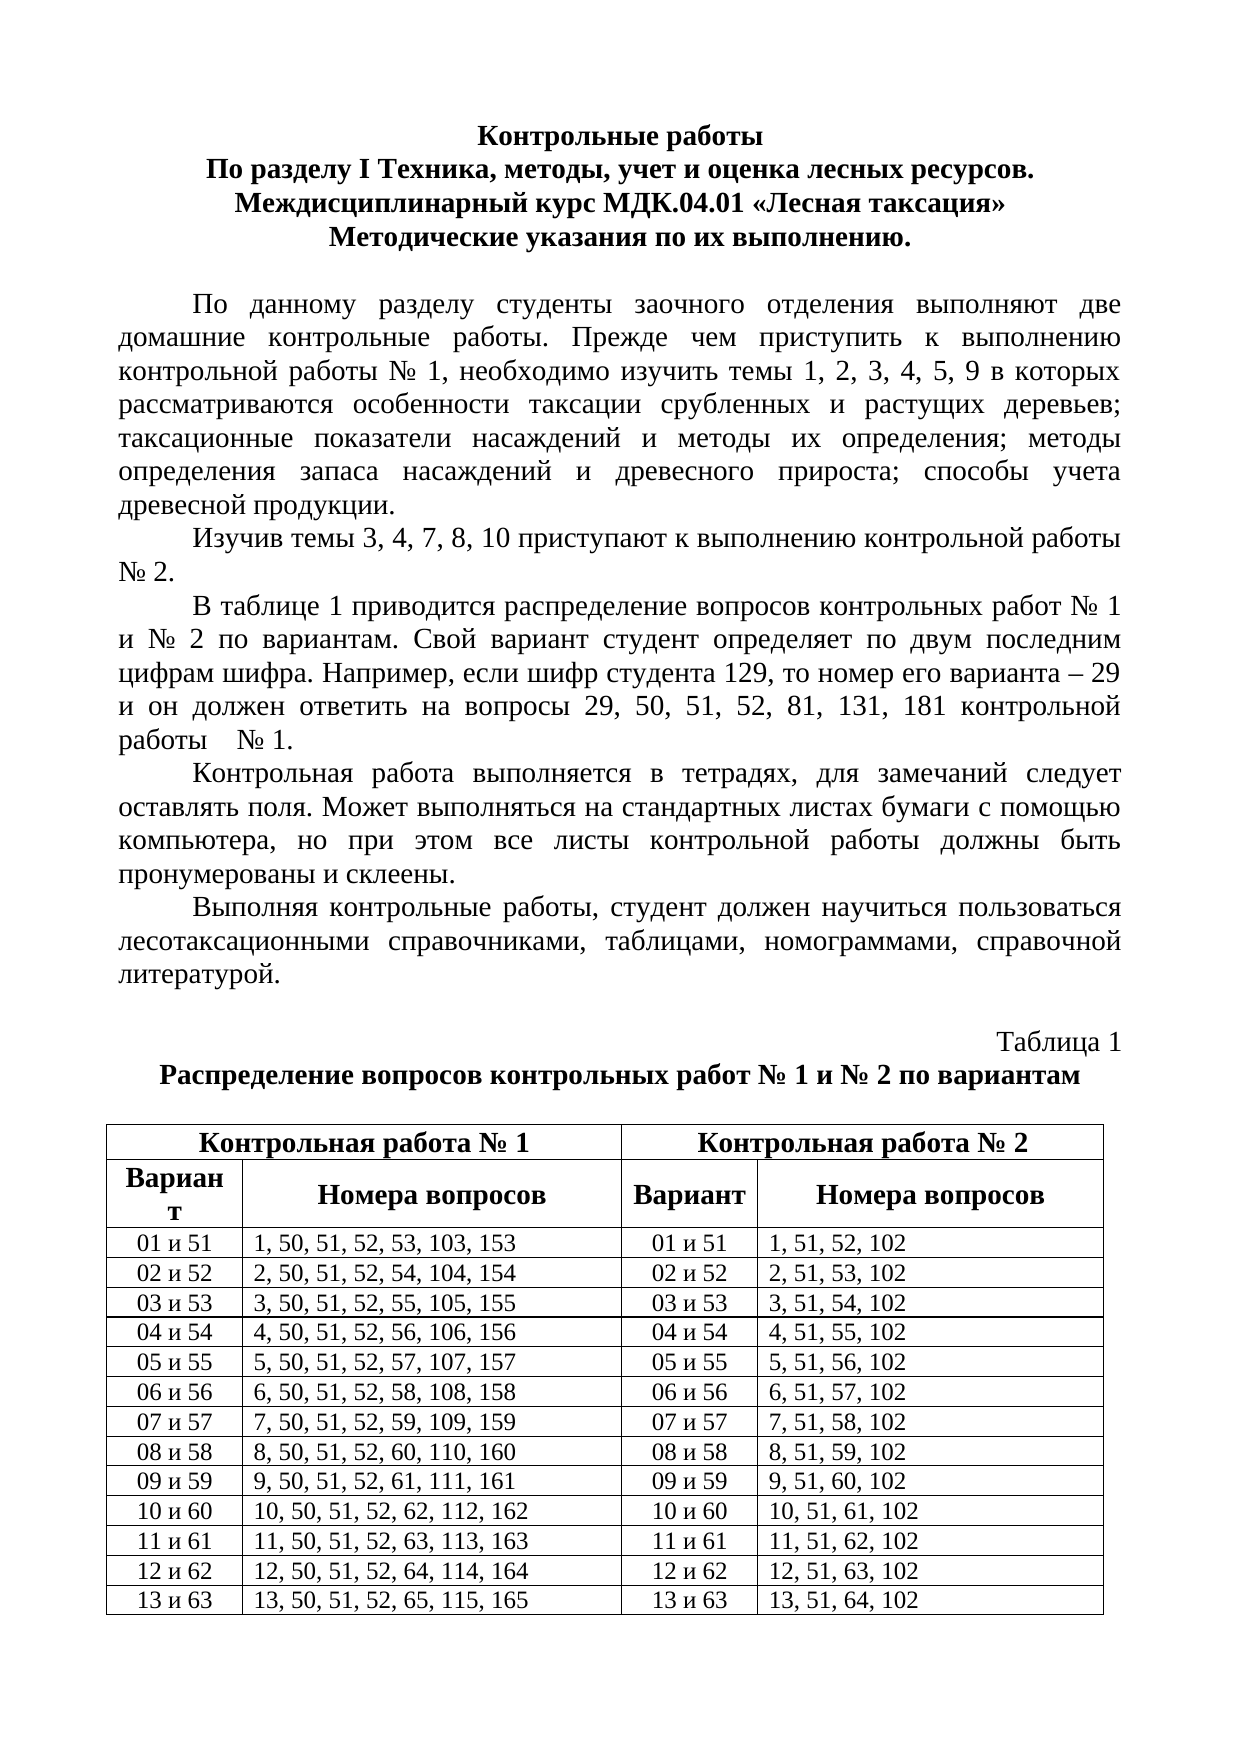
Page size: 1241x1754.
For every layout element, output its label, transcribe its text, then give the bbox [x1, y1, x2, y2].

table_cell 05 и 55 [622, 1347, 757, 1376]
table_cell 6, 50, 51, 52, 58, 108, 158 [243, 1377, 621, 1406]
table_cell 13, 50, 51, 52, 65, 115, 165 [243, 1586, 621, 1614]
table_cell 03 и 53 [622, 1288, 757, 1316]
table_cell 04 и 54 [622, 1318, 757, 1346]
text Распределение вопросов контрольных работ № 1 и № 2 по вариантам [118, 1057, 1122, 1091]
table_cell 4, 51, 55, 102 [758, 1318, 1103, 1346]
table_cell 5, 50, 51, 52, 57, 107, 157 [243, 1347, 621, 1376]
text Таблица 1 [118, 1024, 1122, 1057]
table_cell 01 и 51 [622, 1228, 757, 1257]
table_cell 3, 50, 51, 52, 55, 105, 155 [243, 1288, 621, 1316]
table_cell 09 и 59 [107, 1466, 242, 1495]
table_cell 11 и 61 [622, 1526, 757, 1555]
text Выполняя контрольные работы, студент должен научиться пользоваться лесотаксационными справочниками, таблицами, номограммами, справочной литературой. [118, 889, 1122, 990]
table_cell 8, 50, 51, 52, 60, 110, 160 [243, 1437, 621, 1465]
table_cell 04 и 54 [107, 1318, 242, 1346]
table_cell 9, 51, 60, 102 [758, 1466, 1103, 1495]
text Контрольная работа выполняется в тетрадях, для замечаний следует оставлять поля. Может выполняться на стандартных листах бумаги с помощью компьютера, но при этом все листы контрольной работы должны быть пронумерованы и склеены. [118, 755, 1122, 889]
table_cell 03 и 53 [107, 1288, 242, 1316]
table_cell 10 и 60 [107, 1496, 242, 1525]
table_cell 6, 51, 57, 102 [758, 1377, 1103, 1406]
table_cell 3, 51, 54, 102 [758, 1288, 1103, 1316]
text Междисциплинарный курс МДК.04.01 «Лесная таксация» [118, 185, 1122, 219]
text Методические указания по их выполнению. [118, 219, 1122, 252]
table_cell 8, 51, 59, 102 [758, 1437, 1103, 1465]
table_cell 4, 50, 51, 52, 56, 106, 156 [243, 1318, 621, 1346]
table_cell 12 и 62 [107, 1556, 242, 1584]
text По данному разделу студенты заочного отделения выполняют две домашние контрольные работы. Прежде чем приступить к выполнению контрольной работы № 1, необходимо изучить темы 1, 2, 3, 4, 5, 9 в которых рассматриваются особенности таксации срубленных и растущих деревьев; таксационные показатели насаждений и методы их определения; методы определения запаса насаждений и древесного прироста; способы учета древесной продукции. [118, 286, 1122, 521]
table_cell Вариант [107, 1160, 242, 1227]
table_cell 06 и 56 [107, 1377, 242, 1406]
table_cell 1, 50, 51, 52, 53, 103, 153 [243, 1228, 621, 1257]
table_cell 12 и 62 [622, 1556, 757, 1584]
table_cell 11 и 61 [107, 1526, 242, 1555]
table_cell 05 и 55 [107, 1347, 242, 1376]
table_cell 01 и 51 [107, 1228, 242, 1257]
table_cell 11, 51, 62, 102 [758, 1526, 1103, 1555]
table_cell 2, 50, 51, 52, 54, 104, 154 [243, 1258, 621, 1287]
table_cell 5, 51, 56, 102 [758, 1347, 1103, 1376]
table_cell Номера вопросов [758, 1160, 1103, 1227]
text Контрольные работы [118, 118, 1122, 152]
table_cell 07 и 57 [622, 1407, 757, 1436]
table_cell 13 и 63 [107, 1586, 242, 1614]
table_cell 11, 50, 51, 52, 63, 113, 163 [243, 1526, 621, 1555]
table_header Контрольная работа № 1 [107, 1125, 621, 1159]
table_cell 12, 50, 51, 52, 64, 114, 164 [243, 1556, 621, 1584]
table_cell 06 и 56 [622, 1377, 757, 1406]
table_cell 08 и 58 [107, 1437, 242, 1465]
table_cell 13, 51, 64, 102 [758, 1586, 1103, 1614]
table_cell 1, 51, 52, 102 [758, 1228, 1103, 1257]
table_cell 10, 51, 61, 102 [758, 1496, 1103, 1525]
table_cell 02 и 52 [107, 1258, 242, 1287]
text В таблице 1 приводится распределение вопросов контрольных работ № 1 и № 2 по вариантам. Свой вариант студент определяет по двум последним цифрам шифра. Например, если шифр студента 129, то номер его варианта – 29 и он должен ответить на вопросы 29, 50, 51, 52, 81, 131, 181 контрольной работы № 1. [118, 588, 1122, 755]
table_cell 7, 50, 51, 52, 59, 109, 159 [243, 1407, 621, 1436]
text По разделу I Техника, методы, учет и оценка лесных ресурсов. [118, 152, 1122, 185]
table_cell 9, 50, 51, 52, 61, 111, 161 [243, 1466, 621, 1495]
text Изучив темы 3, 4, 7, 8, 10 приступают к выполнению контрольной работы № 2. [118, 521, 1122, 588]
table_header Контрольная работа № 2 [622, 1125, 1103, 1159]
table_cell Вариант [622, 1160, 757, 1227]
table_cell 08 и 58 [622, 1437, 757, 1465]
table_cell 10, 50, 51, 52, 62, 112, 162 [243, 1496, 621, 1525]
table_cell 10 и 60 [622, 1496, 757, 1525]
table_cell Номера вопросов [243, 1160, 621, 1227]
table_cell 12, 51, 63, 102 [758, 1556, 1103, 1584]
table_cell 02 и 52 [622, 1258, 757, 1287]
table_cell 2, 51, 53, 102 [758, 1258, 1103, 1287]
table_cell 7, 51, 58, 102 [758, 1407, 1103, 1436]
table_cell 09 и 59 [622, 1466, 757, 1495]
table_cell 07 и 57 [107, 1407, 242, 1436]
table_cell 13 и 63 [622, 1586, 757, 1614]
